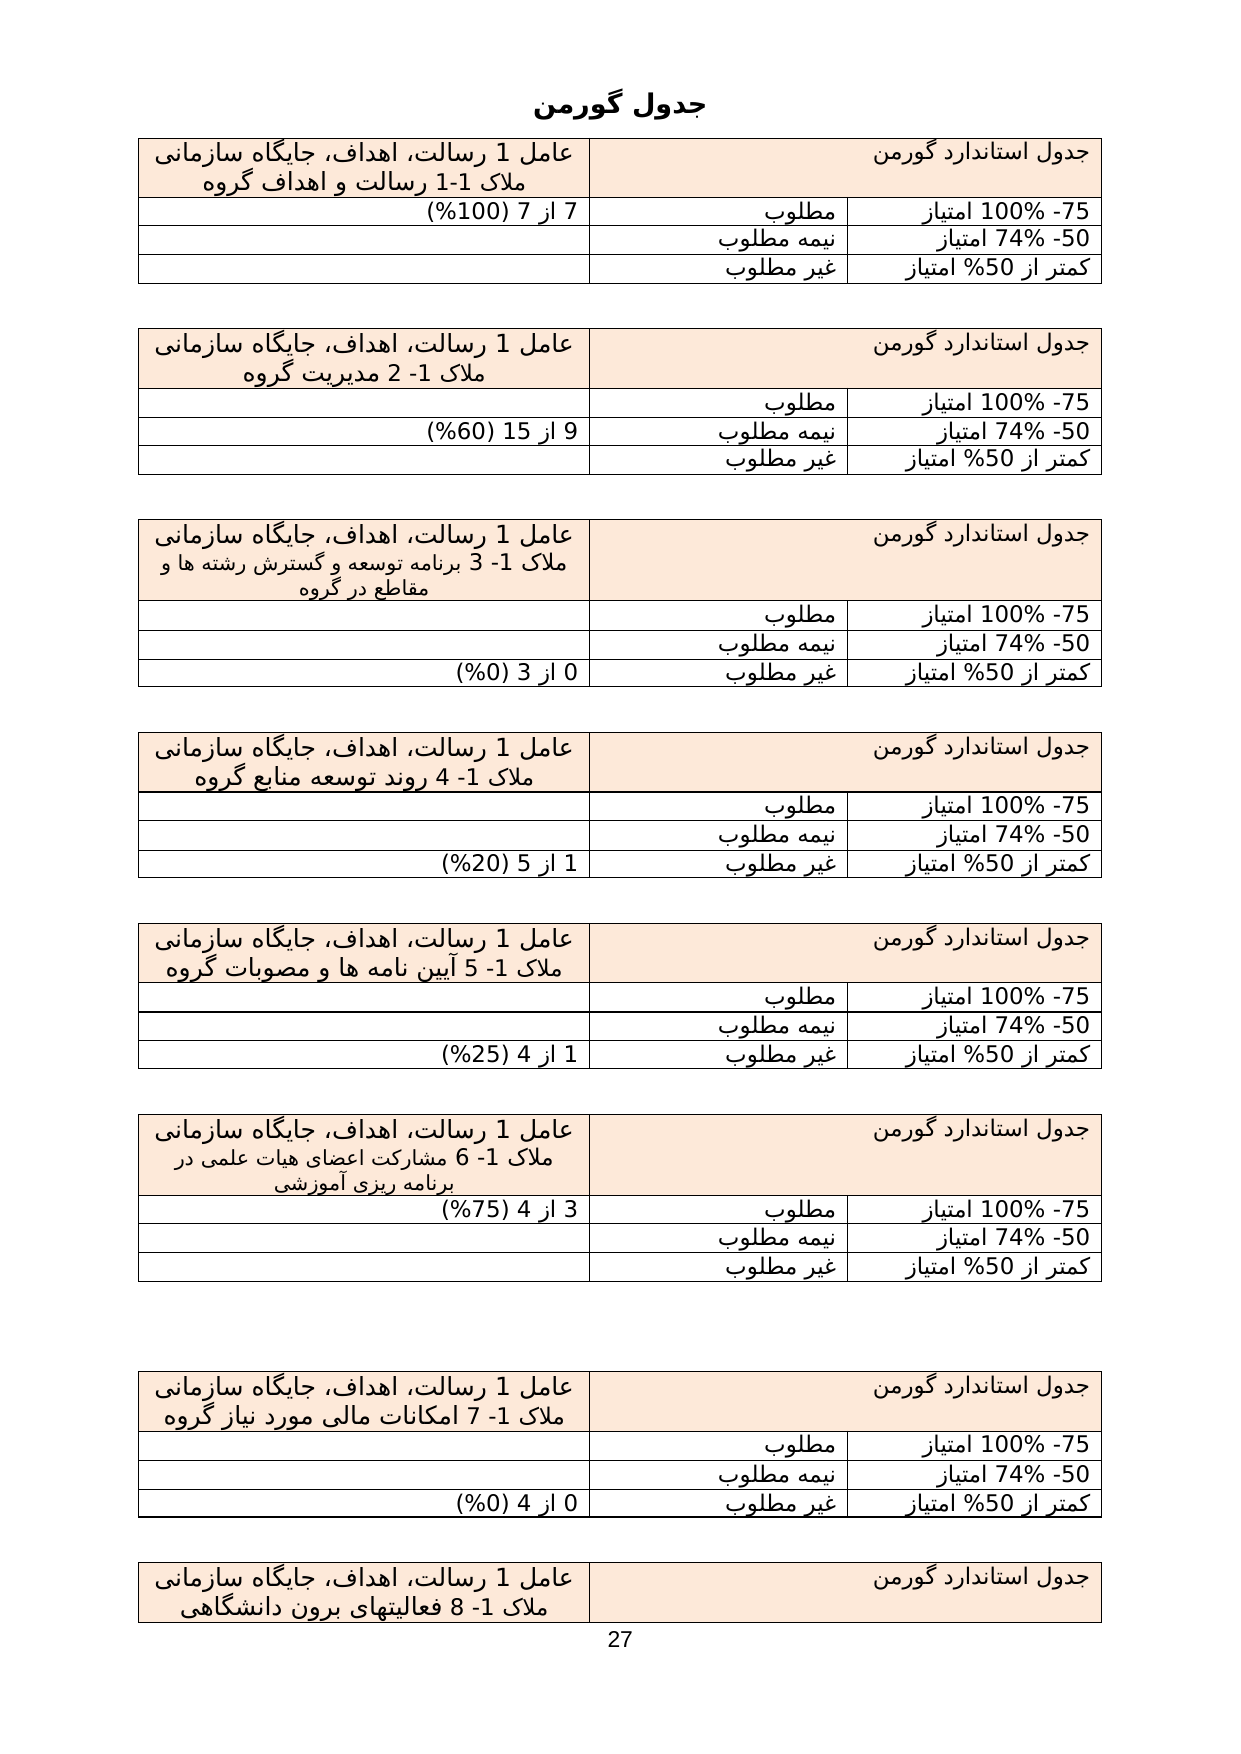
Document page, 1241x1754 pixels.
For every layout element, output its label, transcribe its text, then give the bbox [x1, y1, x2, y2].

table_cell 75- 100% امتیاز [848, 198, 1101, 224]
text جدول گورمن [150, 89, 1090, 120]
table_cell غیر مطلوب [590, 1253, 847, 1281]
table_cell کمتر از 50% امتیاز [848, 1041, 1101, 1068]
table_cell 50- 74% امتیاز [848, 1461, 1101, 1489]
table_header عامل 1 رسالت، اهداف، جایگاه سازمانی ملاک 1- 3 برنامه توسعه و گسترش رشته ها و مقاطع در گروه [139, 520, 589, 600]
table_cell کمتر از 50% امتیاز [848, 255, 1101, 283]
table_cell 50- 74% امتیاز [848, 631, 1101, 658]
table_header جدول استاندارد گورمن [590, 733, 1101, 791]
table_cell [139, 1253, 589, 1281]
table_header جدول استاندارد گورمن [590, 139, 1101, 197]
table_cell غیر مطلوب [590, 660, 847, 686]
table_cell [139, 631, 589, 658]
table_cell 50- 74% امتیاز [848, 821, 1101, 849]
table_header عامل 1 رسالت، اهداف، جایگاه سازمانی ملاک 1-1 رسالت و اهداف گروه [139, 139, 589, 197]
table_cell مطلوب [590, 389, 847, 417]
table_cell 0 از 3 (0%) [139, 660, 589, 686]
table_cell 0 از 4 (0%) [139, 1490, 589, 1516]
table_cell 50- 74% امتیاز [848, 226, 1101, 253]
table_cell مطلوب [590, 793, 847, 820]
table_header جدول استاندارد گورمن [590, 1372, 1101, 1431]
table_header عامل 1 رسالت، اهداف، جایگاه سازمانی ملاک 1- 8 فعالیتهای برون دانشگاهی [139, 1563, 589, 1622]
table_cell 75- 100% امتیاز [848, 793, 1101, 820]
table_header عامل 1 رسالت، اهداف، جایگاه سازمانی ملاک 1- 6 مشارکت اعضای هیات علمی در برنامه ریزی آموزشی [139, 1115, 589, 1195]
table_cell غیر مطلوب [590, 1490, 847, 1516]
table_cell غیر مطلوب [590, 255, 847, 283]
table_cell نیمه مطلوب [590, 821, 847, 849]
table_cell [139, 1013, 589, 1040]
table_cell [139, 821, 589, 849]
table_cell [139, 601, 589, 629]
table_cell 75- 100% امتیاز [848, 1196, 1101, 1223]
table_cell غیر مطلوب [590, 851, 847, 877]
table_header عامل 1 رسالت، اهداف، جایگاه سازمانی ملاک 1- 7 امکانات مالی مورد نیاز گروه [139, 1372, 589, 1431]
table_cell نیمه مطلوب [590, 418, 847, 444]
table_cell کمتر از 50% امتیاز [848, 1490, 1101, 1516]
table_cell 9 از 15 (60%) [139, 418, 589, 444]
table_cell مطلوب [590, 983, 847, 1011]
table_cell 50- 74% امتیاز [848, 1013, 1101, 1040]
table_cell کمتر از 50% امتیاز [848, 1253, 1101, 1281]
table_cell 3 از 4 (75%) [139, 1196, 589, 1223]
table_cell 75- 100% امتیاز [848, 389, 1101, 417]
table_header جدول استاندارد گورمن [590, 329, 1101, 388]
table_cell مطلوب [590, 1432, 847, 1460]
table_header جدول استاندارد گورمن [590, 1115, 1101, 1195]
table_cell 7 از 7 (100%) [139, 198, 589, 224]
table_cell [139, 1432, 589, 1460]
table_cell کمتر از 50% امتیاز [848, 446, 1101, 473]
table_cell غیر مطلوب [590, 446, 847, 473]
table_cell 50- 74% امتیاز [848, 418, 1101, 444]
table_cell کمتر از 50% امتیاز [848, 851, 1101, 877]
table_header عامل 1 رسالت، اهداف، جایگاه سازمانی ملاک 1- 2 مدیریت گروه [139, 329, 589, 388]
table_cell [139, 226, 589, 253]
table_cell 1 از 4 (25%) [139, 1041, 589, 1068]
table_cell [139, 446, 589, 473]
table_header جدول استاندارد گورمن [590, 1563, 1101, 1622]
table_cell 1 از 5 (20%) [139, 851, 589, 877]
table_cell [139, 255, 589, 283]
table_cell کمتر از 50% امتیاز [848, 660, 1101, 686]
table_cell نیمه مطلوب [590, 631, 847, 658]
table_cell [139, 389, 589, 417]
table_cell 75- 100% امتیاز [848, 983, 1101, 1011]
table_cell مطلوب [590, 601, 847, 629]
table_cell مطلوب [590, 198, 847, 224]
table_cell [139, 1224, 589, 1252]
table_cell 50- 74% امتیاز [848, 1224, 1101, 1252]
table_cell [139, 1461, 589, 1489]
table_header عامل 1 رسالت، اهداف، جایگاه سازمانی ملاک 1- 4 روند توسعه منابع گروه [139, 733, 589, 791]
table_cell [139, 983, 589, 1011]
table_cell نیمه مطلوب [590, 226, 847, 253]
table_header جدول استاندارد گورمن [590, 924, 1101, 982]
table_header جدول استاندارد گورمن [590, 520, 1101, 600]
table_cell نیمه مطلوب [590, 1013, 847, 1040]
table_cell غیر مطلوب [590, 1041, 847, 1068]
table_cell [139, 793, 589, 820]
table_header عامل 1 رسالت، اهداف، جایگاه سازمانی ملاک 1- 5 آیین نامه ها و مصوبات گروه [139, 924, 589, 982]
table_cell 75- 100% امتیاز [848, 601, 1101, 629]
table_cell نیمه مطلوب [590, 1224, 847, 1252]
table_cell نیمه مطلوب [590, 1461, 847, 1489]
table_cell 75- 100% امتیاز [848, 1432, 1101, 1460]
table_cell مطلوب [590, 1196, 847, 1223]
